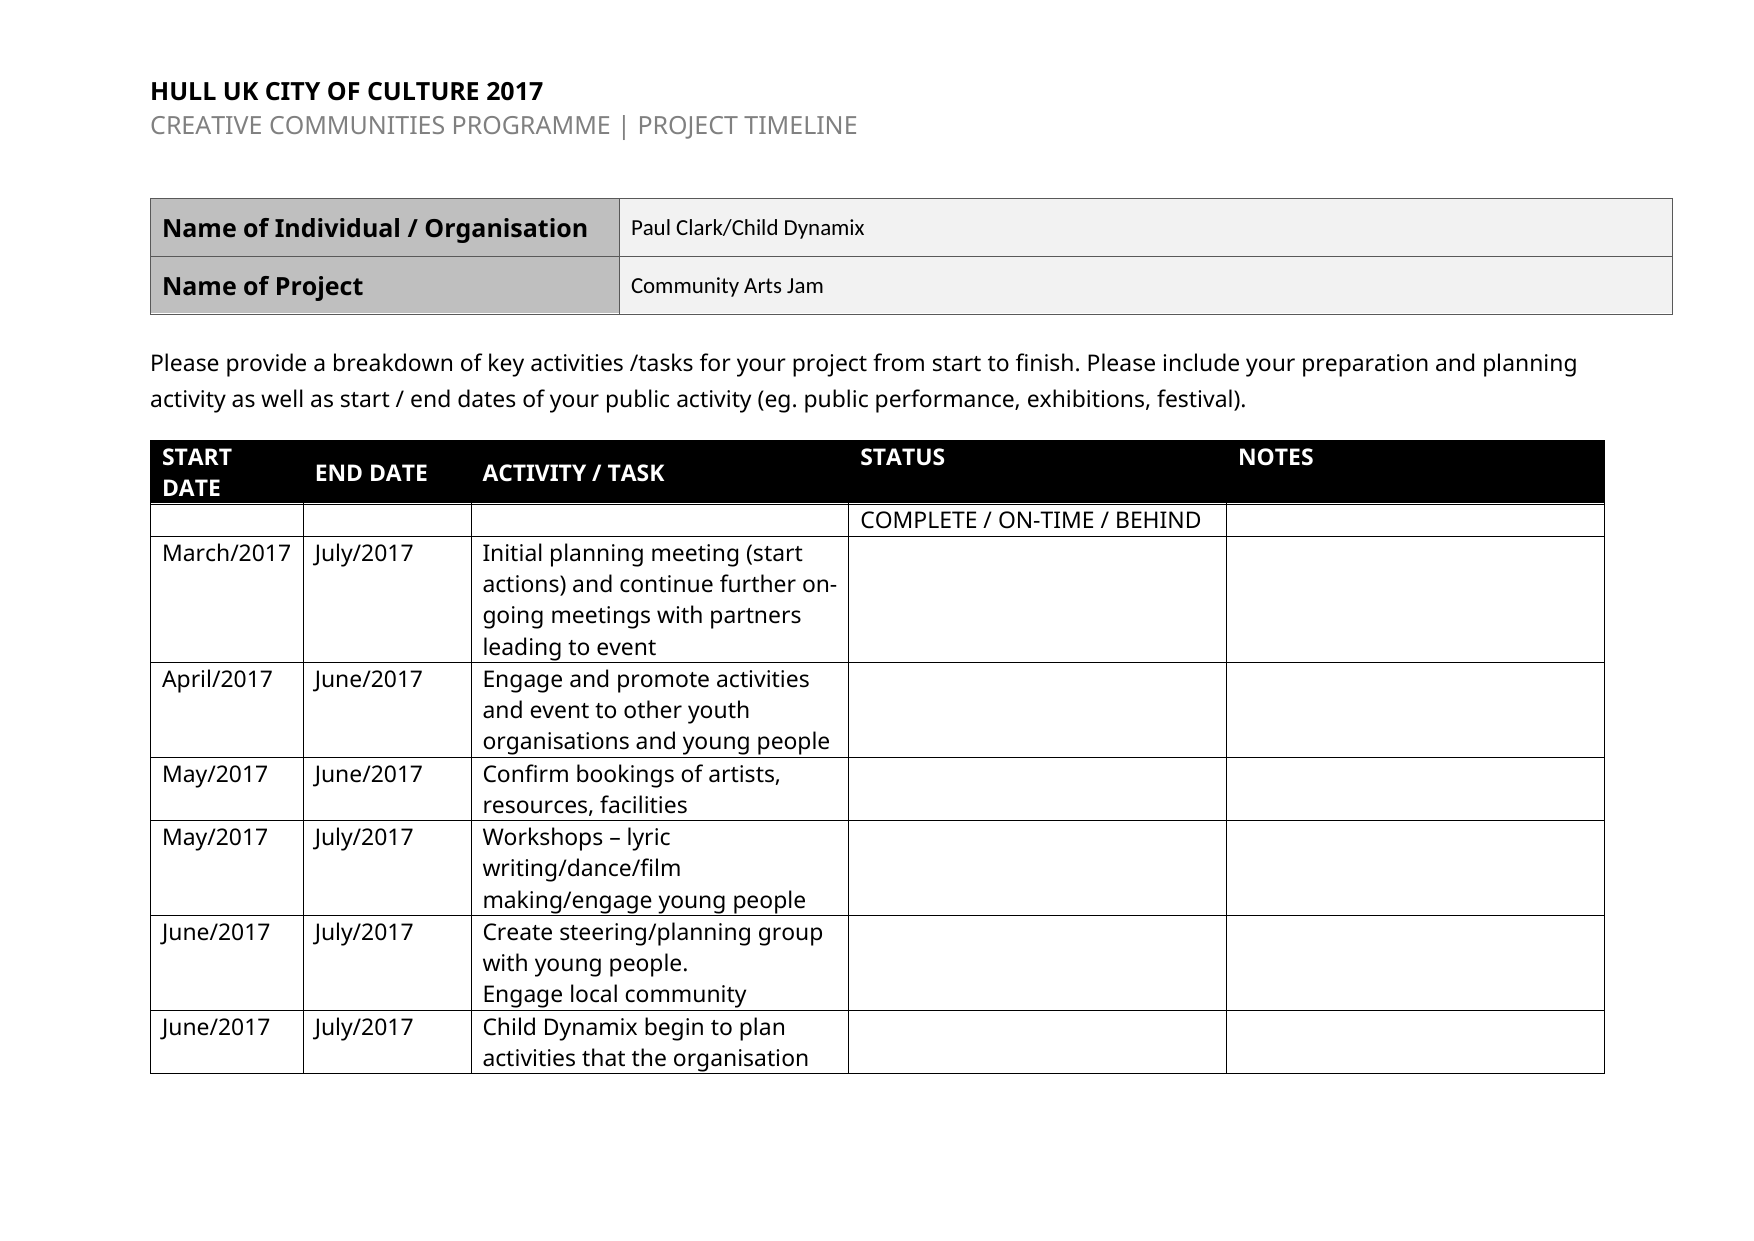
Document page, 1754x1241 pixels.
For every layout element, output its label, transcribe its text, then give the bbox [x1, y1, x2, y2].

table_header STATUS [849, 441, 1226, 503]
table_cell [849, 916, 1226, 1010]
table_cell Workshops – lyric writing/dance/film making/engage young people [472, 821, 848, 915]
table_cell [304, 505, 471, 536]
table_cell [151, 505, 303, 536]
table_cell Community Arts Jam [620, 257, 1672, 313]
table_cell COMPLETE / ON-TIME / BEHIND [849, 505, 1226, 536]
table_cell [1227, 505, 1604, 536]
table_cell July/2017 [304, 821, 471, 915]
table_cell Create steering/planning group with young people. Engage local community [472, 916, 848, 1010]
table_cell April/2017 [151, 663, 303, 757]
table_cell [849, 821, 1226, 915]
table_cell July/2017 [304, 1011, 471, 1073]
table_cell June/2017 [304, 663, 471, 757]
table_cell July/2017 [304, 537, 471, 662]
table_cell June/2017 [151, 1011, 303, 1073]
table_header Name of Individual / Organisation [151, 199, 619, 256]
table_cell Engage and promote activities and event to other youth organisations and young people [472, 663, 848, 757]
table_header ACTIVITY / TASK [472, 441, 848, 503]
table_cell [1227, 1011, 1604, 1073]
table_cell [1227, 663, 1604, 757]
table_cell Initial planning meeting (start actions) and continue further on-going meetings with partners leading to event [472, 537, 848, 662]
table_cell Confirm bookings of artists, resources, facilities [472, 758, 848, 820]
table_cell [849, 537, 1226, 662]
table_cell June/2017 [304, 758, 471, 820]
table_cell [849, 1011, 1226, 1073]
table_cell [472, 505, 848, 536]
text Please provide a breakdown of key activities /tasks for your project from start to finish. Please include your preparation and planning activity as well as start / end dates of your public activity (eg. public performance, exhibitions, festival). [150, 315, 1604, 414]
table_cell June/2017 [151, 916, 303, 1010]
table_cell May/2017 [151, 758, 303, 820]
table_cell [1227, 758, 1604, 820]
table_header END DATE [304, 441, 471, 503]
table_cell July/2017 [304, 916, 471, 1010]
table_cell [849, 758, 1226, 820]
table_cell March/2017 [151, 537, 303, 662]
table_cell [472, 1011, 848, 1073]
table_header START DATE [151, 441, 303, 503]
table_cell [1227, 821, 1604, 915]
table_header NOTES [1227, 441, 1604, 503]
table_cell May/2017 [151, 821, 303, 915]
table_cell [849, 663, 1226, 757]
table_header Paul Clark/Child Dynamix [620, 199, 1672, 256]
table_cell Name of Project [151, 257, 619, 313]
table_cell [1227, 916, 1604, 1010]
table_cell [1227, 537, 1604, 662]
